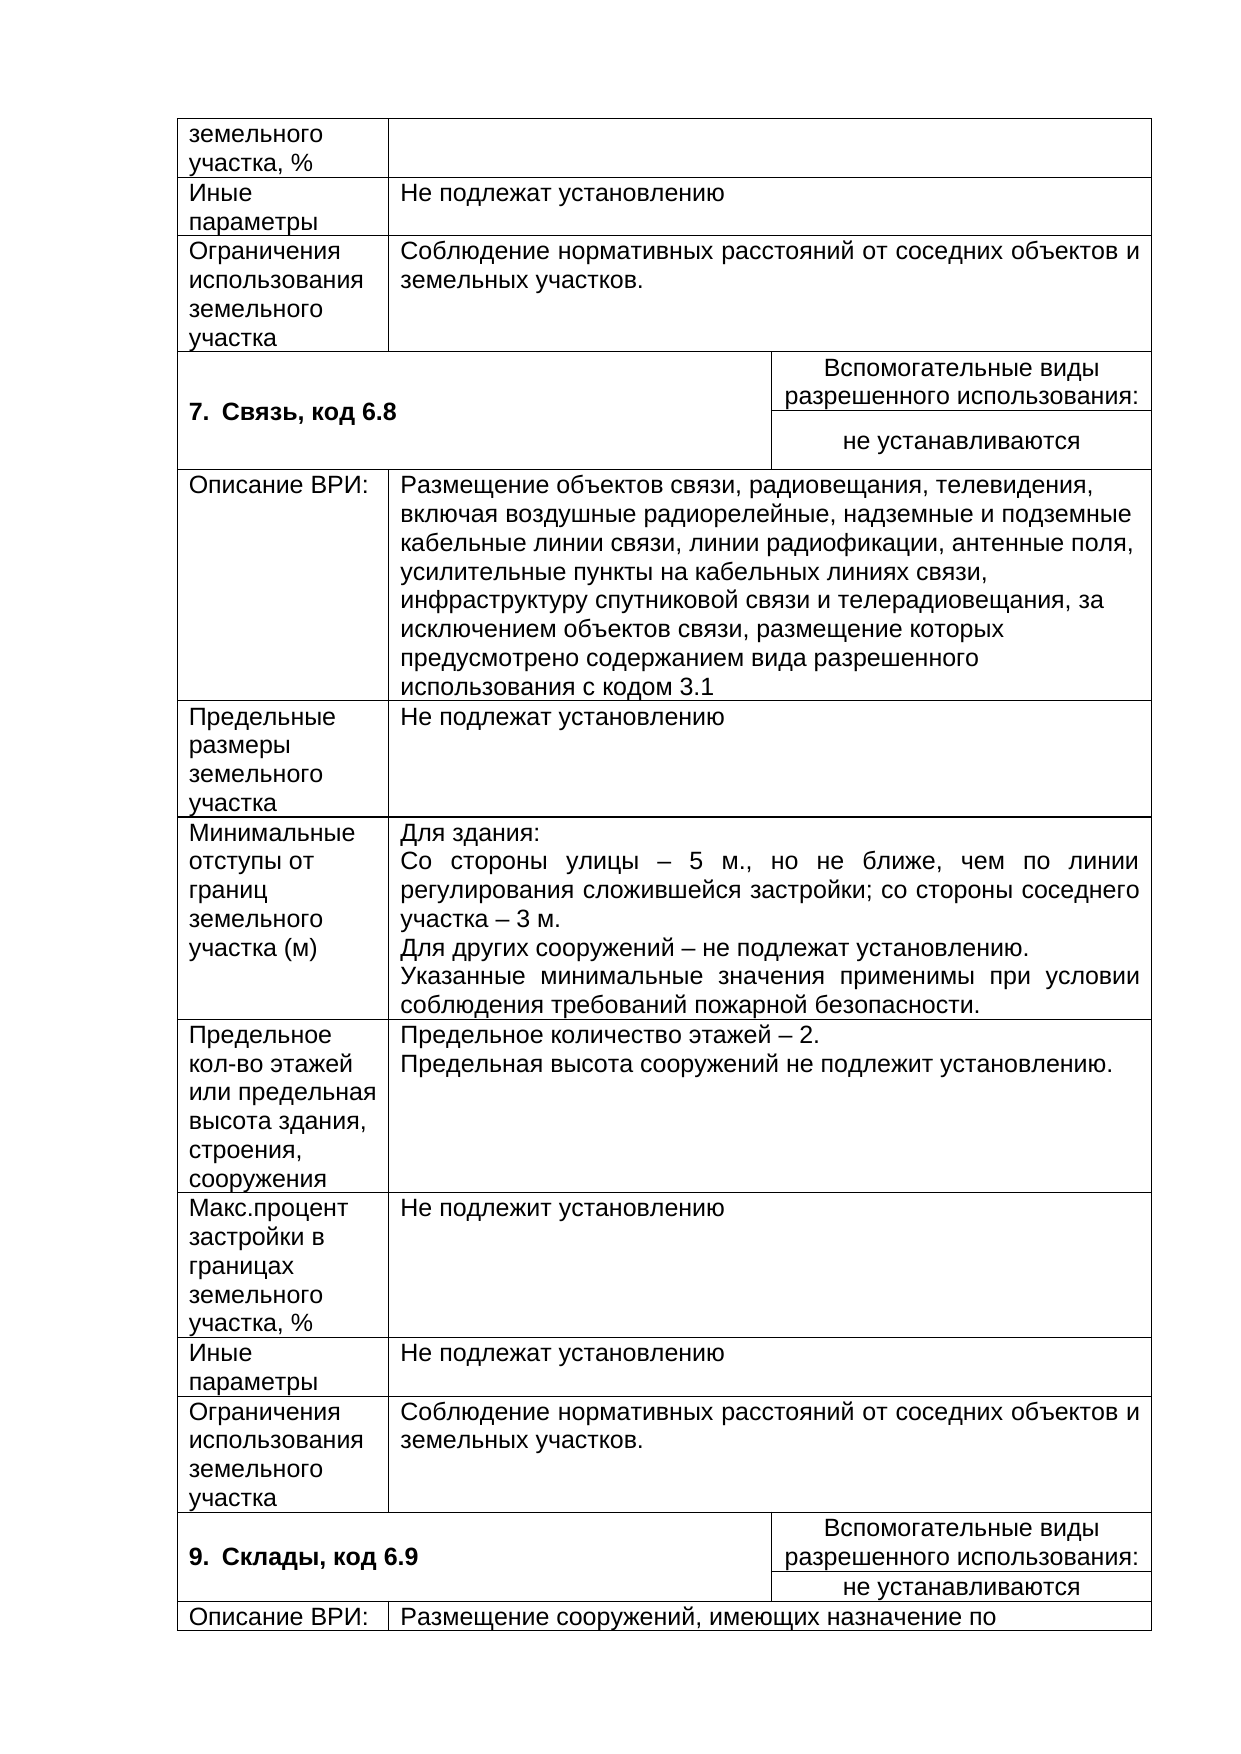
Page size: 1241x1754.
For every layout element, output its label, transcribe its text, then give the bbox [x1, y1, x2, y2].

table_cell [178, 119, 388, 177]
table_cell не устанавливаются [772, 411, 1151, 469]
table_cell Для здания: Со стороны улицы – 5 м., но не ближе, чем по линии регулирования сложившейся застройки; со стороны соседнего участка – 3 м. Для других сооружений – не подлежат установлению. Указанные минимальные значения применимы при условии соблюдения требований пожарной безопасности. [389, 818, 1151, 1019]
table_cell Ограничения использования земельного участка [178, 1397, 388, 1512]
table_cell Соблюдение нормативных расстояний от соседних объектов и земельных участков. [389, 236, 1151, 351]
table_cell Не подлежат установлению [389, 1338, 1151, 1396]
table_cell Размещение объектов связи, радиовещания, телевидения, включая воздушные радиорелейные, надземные и подземные кабельные линии связи, линии радиофикации, антенные поля, усилительные пункты на кабельных линиях связи, инфраструктуру спутниковой связи и телерадиовещания, за исключением объектов связи, размещение которых предусмотрено содержанием вида разрешенного использования с кодом 3.1 [389, 470, 1151, 700]
table_cell Вспомогательные виды разрешенного использования: [772, 1513, 1151, 1571]
table_cell Не подлежат установлению [389, 178, 1151, 235]
table_cell Не подлежит установлению [389, 1193, 1151, 1337]
table_cell Описание ВРИ: [178, 470, 388, 700]
table_cell Ограничения использования земельного участка [178, 236, 388, 351]
table_cell Предельное кол-во этажей или предельная высота здания, строения, сооружения [178, 1020, 388, 1192]
table_cell Минимальные отступы от границ земельного участка (м) [178, 818, 388, 1019]
table_cell Описание ВРИ: [178, 1602, 388, 1630]
table_cell Иные параметры [178, 178, 388, 235]
table_cell Макс.процент застройки в границах земельного участка, % [178, 1193, 388, 1337]
table_cell Склады, код 6.9 [178, 1513, 771, 1601]
table_cell Предельное количество этажей – 2. Предельная высота сооружений не подлежит установлению. [389, 1020, 1151, 1192]
table_cell не устанавливаются [772, 1572, 1151, 1601]
table_cell Вспомогательные виды разрешенного использования: [772, 352, 1151, 410]
table_cell Не подлежат установлению [389, 701, 1151, 816]
table_cell Предельные размеры земельного участка [178, 701, 388, 816]
table_cell Соблюдение нормативных расстояний от соседних объектов и земельных участков. [389, 1397, 1151, 1512]
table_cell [389, 1602, 1151, 1630]
table_cell Иные параметры [178, 1338, 388, 1396]
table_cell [389, 119, 1151, 177]
table_cell Связь, код 6.8 [178, 352, 771, 469]
